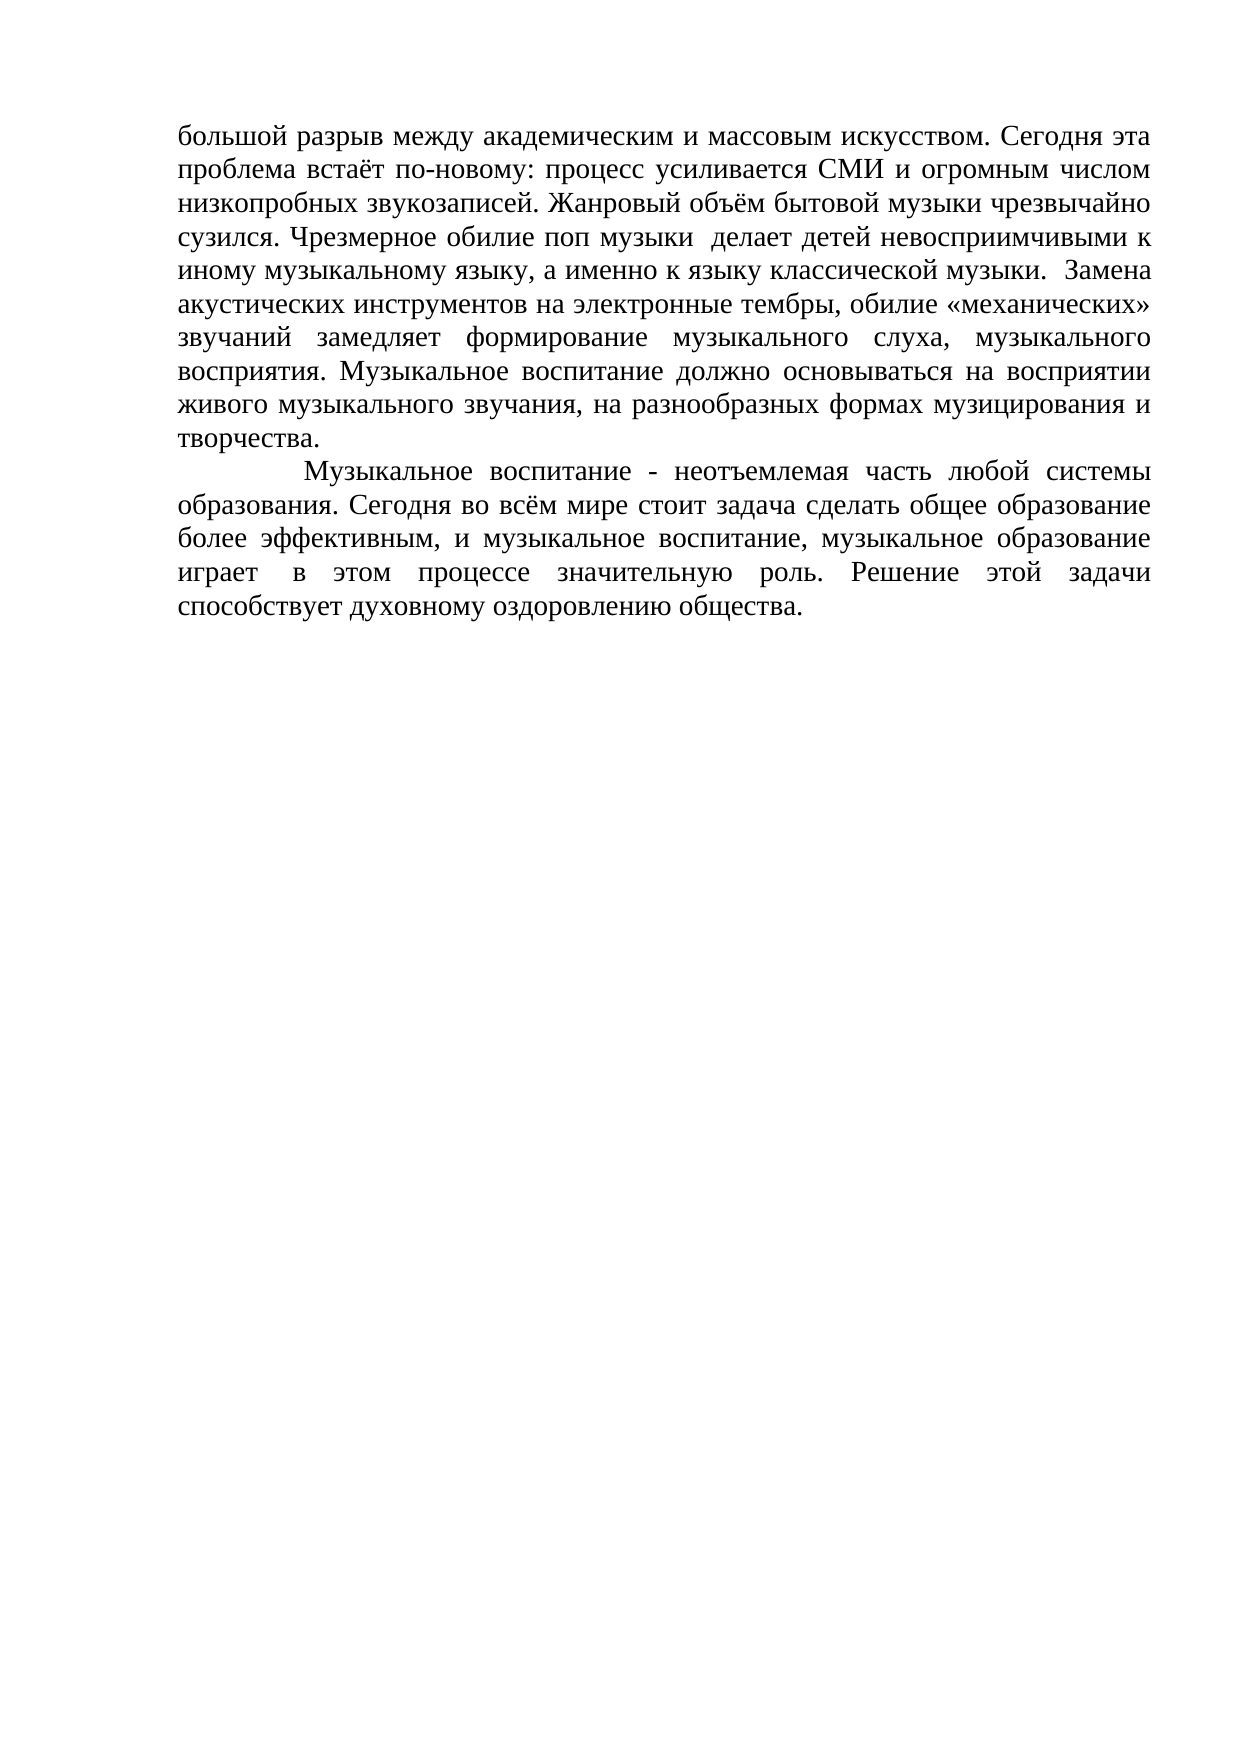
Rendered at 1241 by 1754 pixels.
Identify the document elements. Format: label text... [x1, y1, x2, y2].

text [177, 118, 1152, 453]
text Музыкальное воспитание - неотъемлемая часть любой системы образования. Сегодня во всём мире стоит задача сделать общее образование более эффективным, и музыкальное воспитание, музыкальное образование играет в этом процессе значительную роль. Решение этой задачи способствует духовному оздоровлению общества. [177, 453, 1152, 621]
